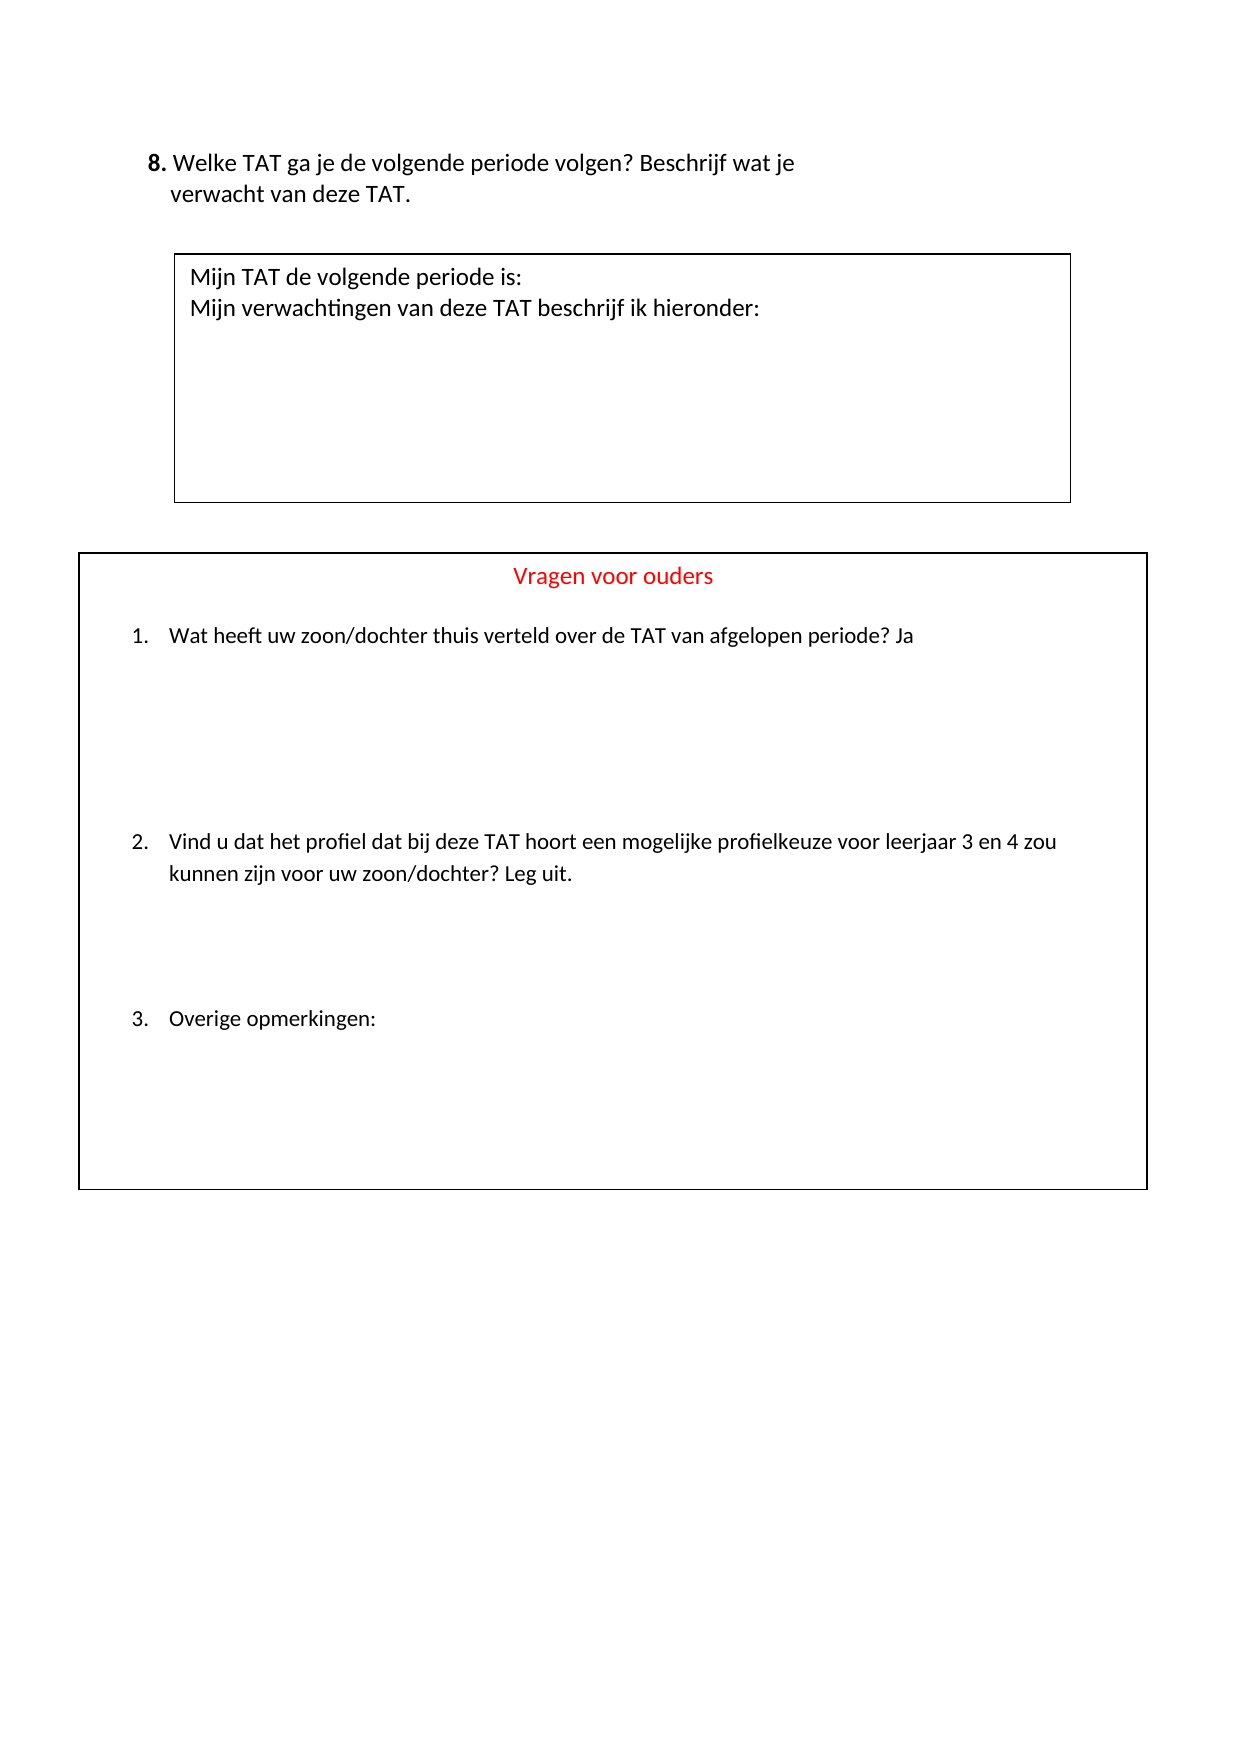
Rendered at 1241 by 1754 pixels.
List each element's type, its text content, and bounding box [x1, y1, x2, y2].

text verwacht van deze TAT. [148, 178, 1093, 209]
text 8. Welke TAT ga je de volgende periode volgen? Beschrijf wat je [148, 148, 1093, 178]
